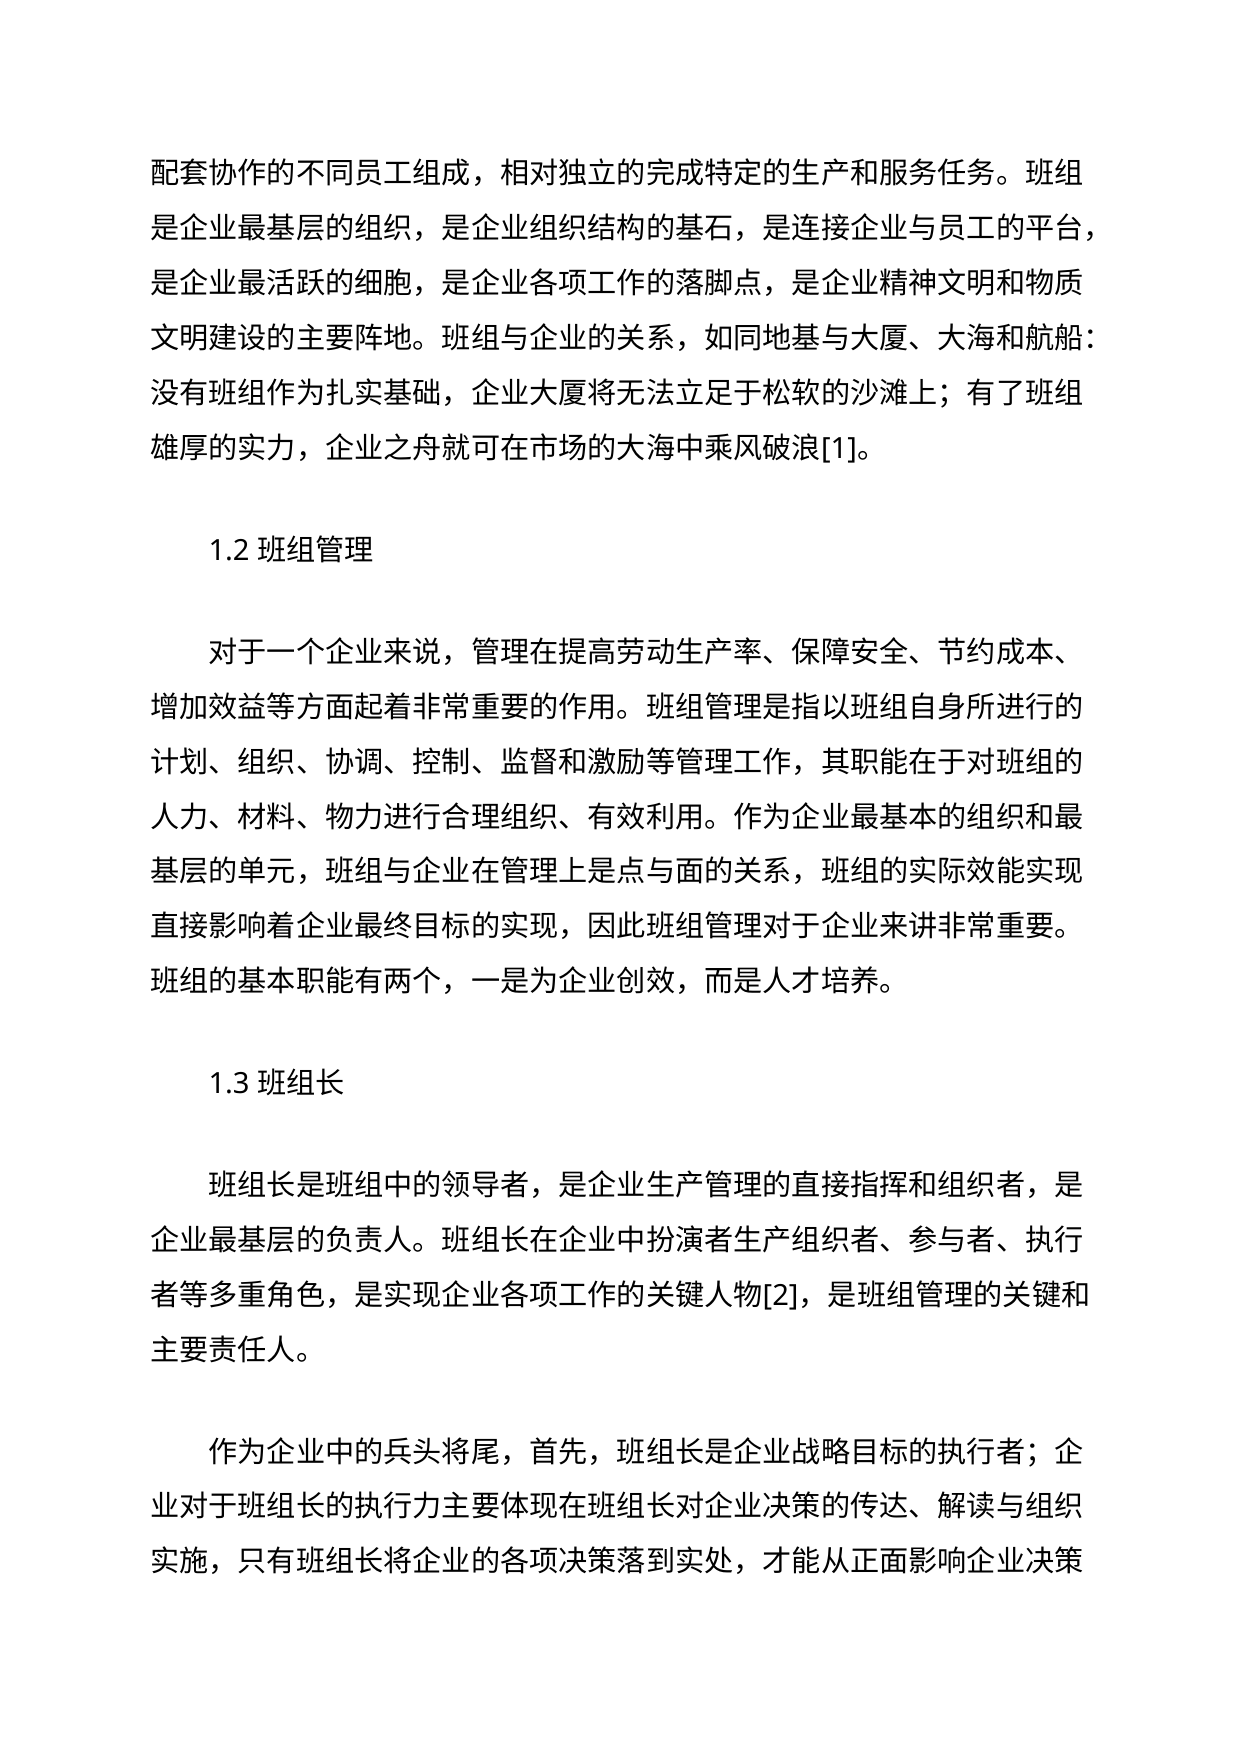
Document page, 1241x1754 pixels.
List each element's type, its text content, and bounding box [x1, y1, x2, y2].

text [150, 1428, 1090, 1580]
text 对于一个企业来说，管理在提高劳动生产率、保障安全、节约成本、增加效益等方面起着非常重要的作用。班组管理是指以班组自身所进行的计划、组织、协调、控制、监督和激励等管理工作，其职能在于对班组的人力、材料、物力进行合理组织、有效利用。作为企业最基本的组织和最基层的单元，班组与企业在管理上是点与面的关系，班组的实际效能实现直接影响着企业最终目标的实现，因此班组管理对于企业来讲非常重要。班组的基本职能有两个，一是为企业创效，而是人才培养。 [150, 628, 1090, 1000]
text 1.3 班组长 [150, 1059, 1090, 1102]
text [150, 150, 1090, 467]
text 班组长是班组中的领导者，是企业生产管理的直接指挥和组织者，是企业最基层的负责人。班组长在企业中扮演者生产组织者、参与者、执行者等多重角色，是实现企业各项工作的关键人物[2]，是班组管理的关键和主要责任人。 [150, 1162, 1090, 1369]
text 1.2 班组管理 [150, 526, 1090, 569]
